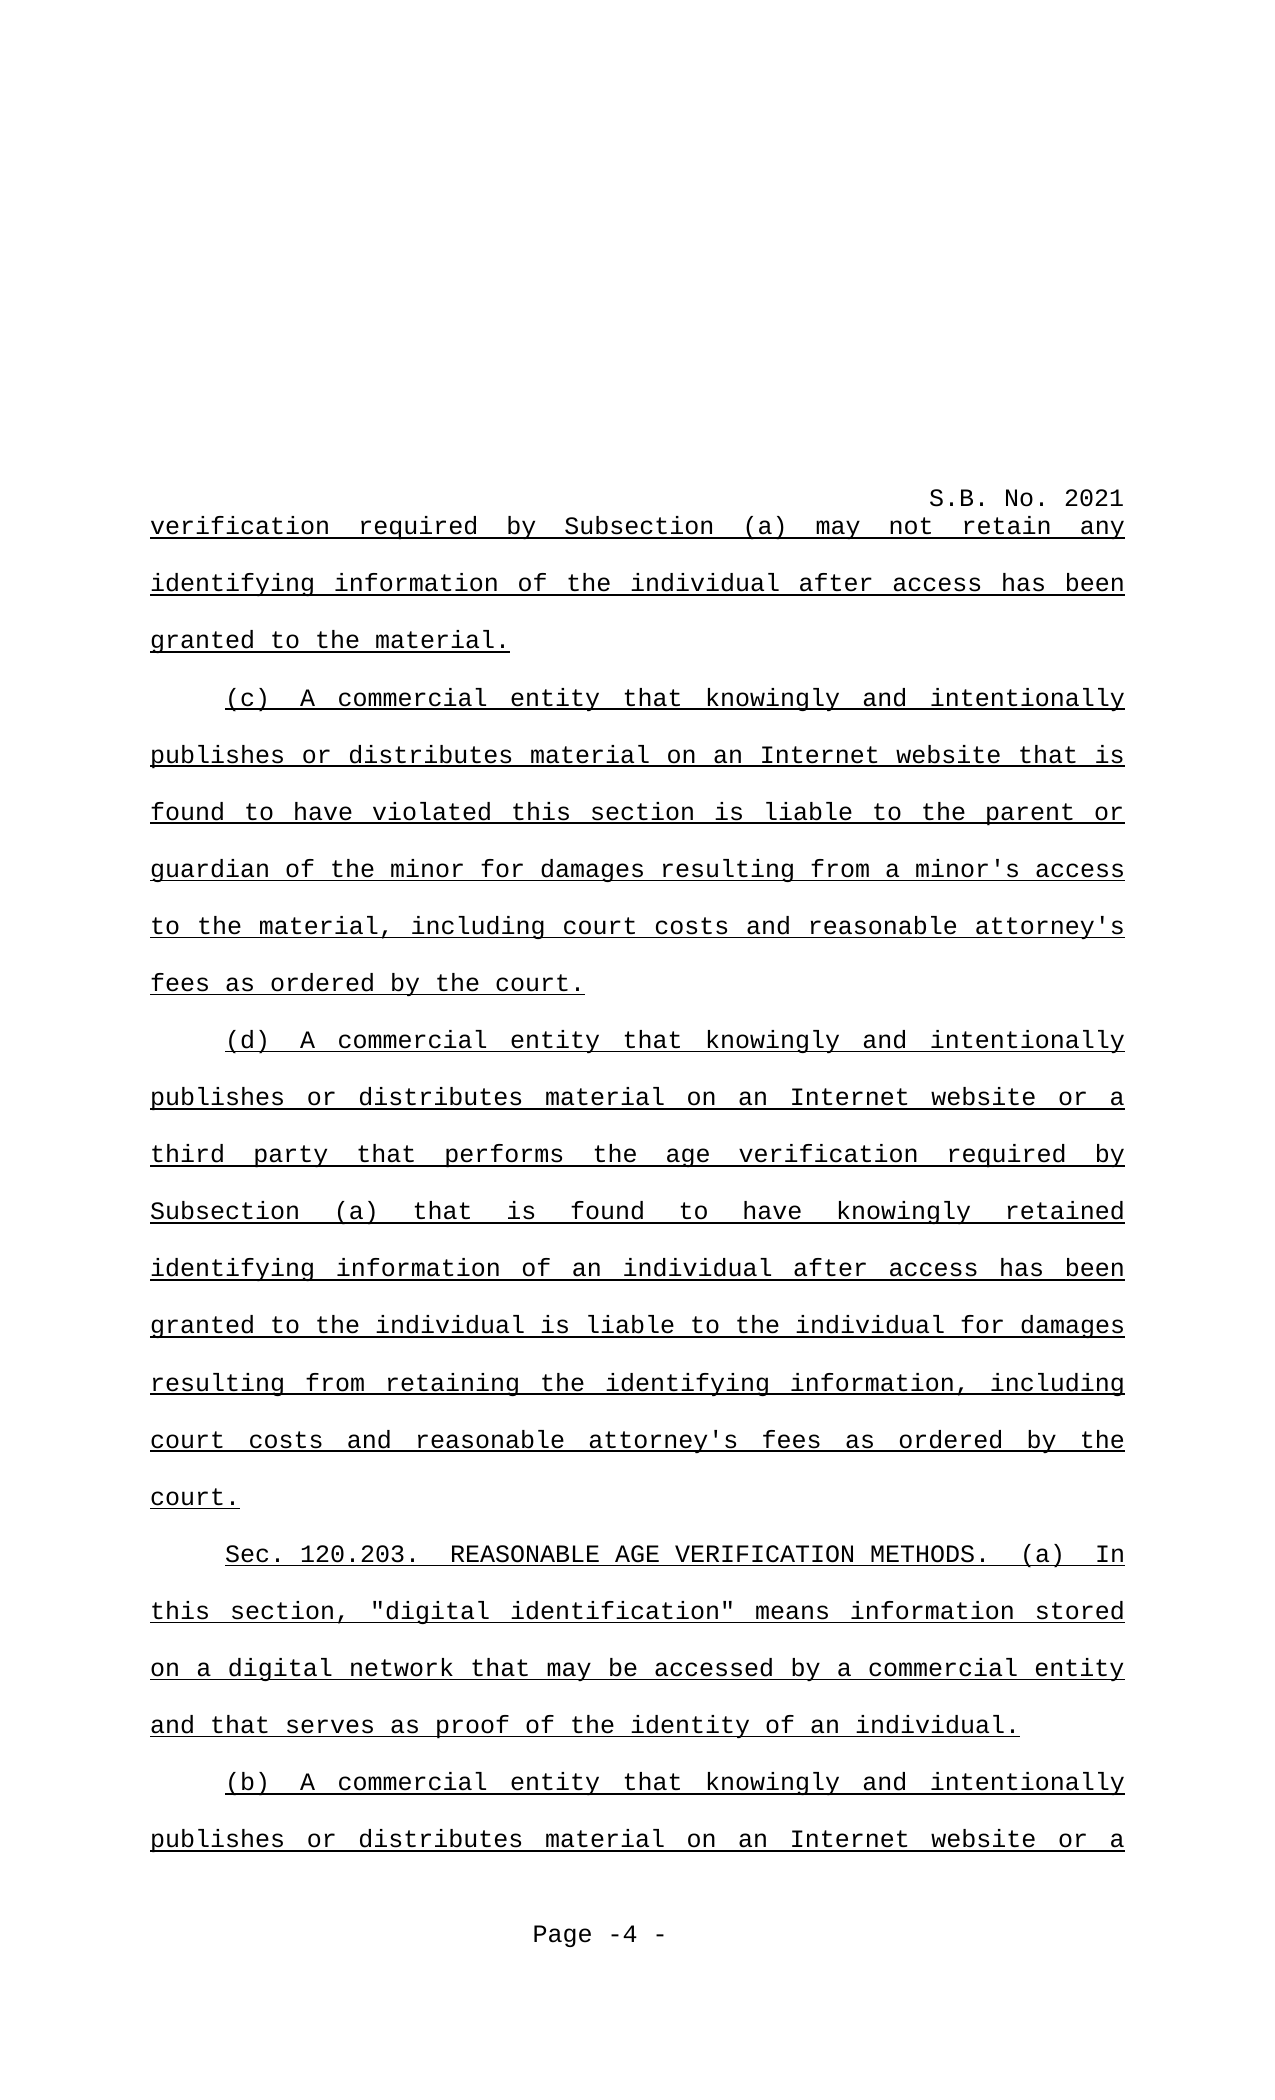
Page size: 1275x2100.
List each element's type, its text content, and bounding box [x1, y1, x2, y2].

text Sec. 120.203. REASONABLE AGE VERIFICATION METHODS. (a) In this section, "digital identification" means information stored on a digital network that may be accessed by a commercial entity and that serves as proof of the identity of an individual. [150, 1680, 1125, 1741]
text (d) A commercial entity that knowingly and intentionally publishes or distributes material on an Internet website or a third party that performs the age verification required by Subsection (a) that is found to have knowingly retained identifying information of an individual after access has been granted to the individual is liable to the individual for damages resulting from retaining the identifying information, including court costs and reasonable attorney's fees as ordered by the court. [150, 1338, 1125, 1393]
text (d) A commercial entity that knowingly and intentionally publishes or distributes material on an Internet website or a third party that performs the age verification required by Subsection (a) that is found to have knowingly retained identifying information of an individual after access has been granted to the individual is liable to the individual for damages resulting from retaining the identifying information, including court costs and reasonable attorney's fees as ordered by the court. [150, 1110, 1125, 1165]
text (d) A commercial entity that knowingly and intentionally publishes or distributes material on an Internet website or a third party that performs the age verification required by Subsection (a) that is found to have knowingly retained identifying information of an individual after access has been granted to the individual is liable to the individual for damages resulting from retaining the identifying information, including court costs and reasonable attorney's fees as ordered by the court. [150, 1395, 1125, 1450]
text (c) A commercial entity that knowingly and intentionally publishes or distributes material on an Internet website that is found to have violated this section is liable to the parent or guardian of the minor for damages resulting from a minor's access to the material, including court costs and reasonable attorney's fees as ordered by the court. [150, 767, 1125, 822]
text Sec. 120.203. REASONABLE AGE VERIFICATION METHODS. (a) In this section, "digital identification" means information stored on a digital network that may be accessed by a commercial entity and that serves as proof of the identity of an individual. [150, 1541, 1125, 1622]
text (c) A commercial entity that knowingly and intentionally publishes or distributes material on an Internet website that is found to have violated this section is liable to the parent or guardian of the minor for damages resulting from a minor's access to the material, including court costs and reasonable attorney's fees as ordered by the court. [150, 881, 1125, 937]
text (d) A commercial entity that knowingly and intentionally publishes or distributes material on an Internet website or a third party that performs the age verification required by Subsection (a) that is found to have knowingly retained identifying information of an individual after access has been granted to the individual is liable to the individual for damages resulting from retaining the identifying information, including court costs and reasonable attorney's fees as ordered by the court. [150, 1452, 1125, 1513]
text (d) A commercial entity that knowingly and intentionally publishes or distributes material on an Internet website or a third party that performs the age verification required by Subsection (a) that is found to have knowingly retained identifying information of an individual after access has been granted to the individual is liable to the individual for damages resulting from retaining the identifying information, including court costs and reasonable attorney's fees as ordered by the court. [150, 1281, 1125, 1336]
text (d) A commercial entity that knowingly and intentionally publishes or distributes material on an Internet website or a third party that performs the age verification required by Subsection (a) that is found to have knowingly retained identifying information of an individual after access has been granted to the individual is liable to the individual for damages resulting from retaining the identifying information, including court costs and reasonable attorney's fees as ordered by the court. [150, 1167, 1125, 1222]
text (c) A commercial entity that knowingly and intentionally publishes or distributes material on an Internet website that is found to have violated this section is liable to the parent or guardian of the minor for damages resulting from a minor's access to the material, including court costs and reasonable attorney's fees as ordered by the court. [150, 824, 1125, 880]
text (c) A commercial entity that knowingly and intentionally publishes or distributes material on an Internet website that is found to have violated this section is liable to the parent or guardian of the minor for damages resulting from a minor's access to the material, including court costs and reasonable attorney's fees as ordered by the court. [150, 938, 1125, 999]
text (c) A commercial entity that knowingly and intentionally publishes or distributes material on an Internet website that is found to have violated this section is liable to the parent or guardian of the minor for damages resulting from a minor's access to the material, including court costs and reasonable attorney's fees as ordered by the court. [150, 685, 1125, 765]
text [150, 1769, 1125, 1850]
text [150, 514, 1125, 537]
text (d) A commercial entity that knowingly and intentionally publishes or distributes material on an Internet website or a third party that performs the age verification required by Subsection (a) that is found to have knowingly retained identifying information of an individual after access has been granted to the individual is liable to the individual for damages resulting from retaining the identifying information, including court costs and reasonable attorney's fees as ordered by the court. [150, 1224, 1125, 1279]
text (d) A commercial entity that knowingly and intentionally publishes or distributes material on an Internet website or a third party that performs the age verification required by Subsection (a) that is found to have knowingly retained identifying information of an individual after access has been granted to the individual is liable to the individual for damages resulting from retaining the identifying information, including court costs and reasonable attorney's fees as ordered by the court. [150, 1027, 1125, 1108]
text Sec. 120.203. REASONABLE AGE VERIFICATION METHODS. (a) In this section, "digital identification" means information stored on a digital network that may be accessed by a commercial entity and that serves as proof of the identity of an individual. [150, 1623, 1125, 1679]
